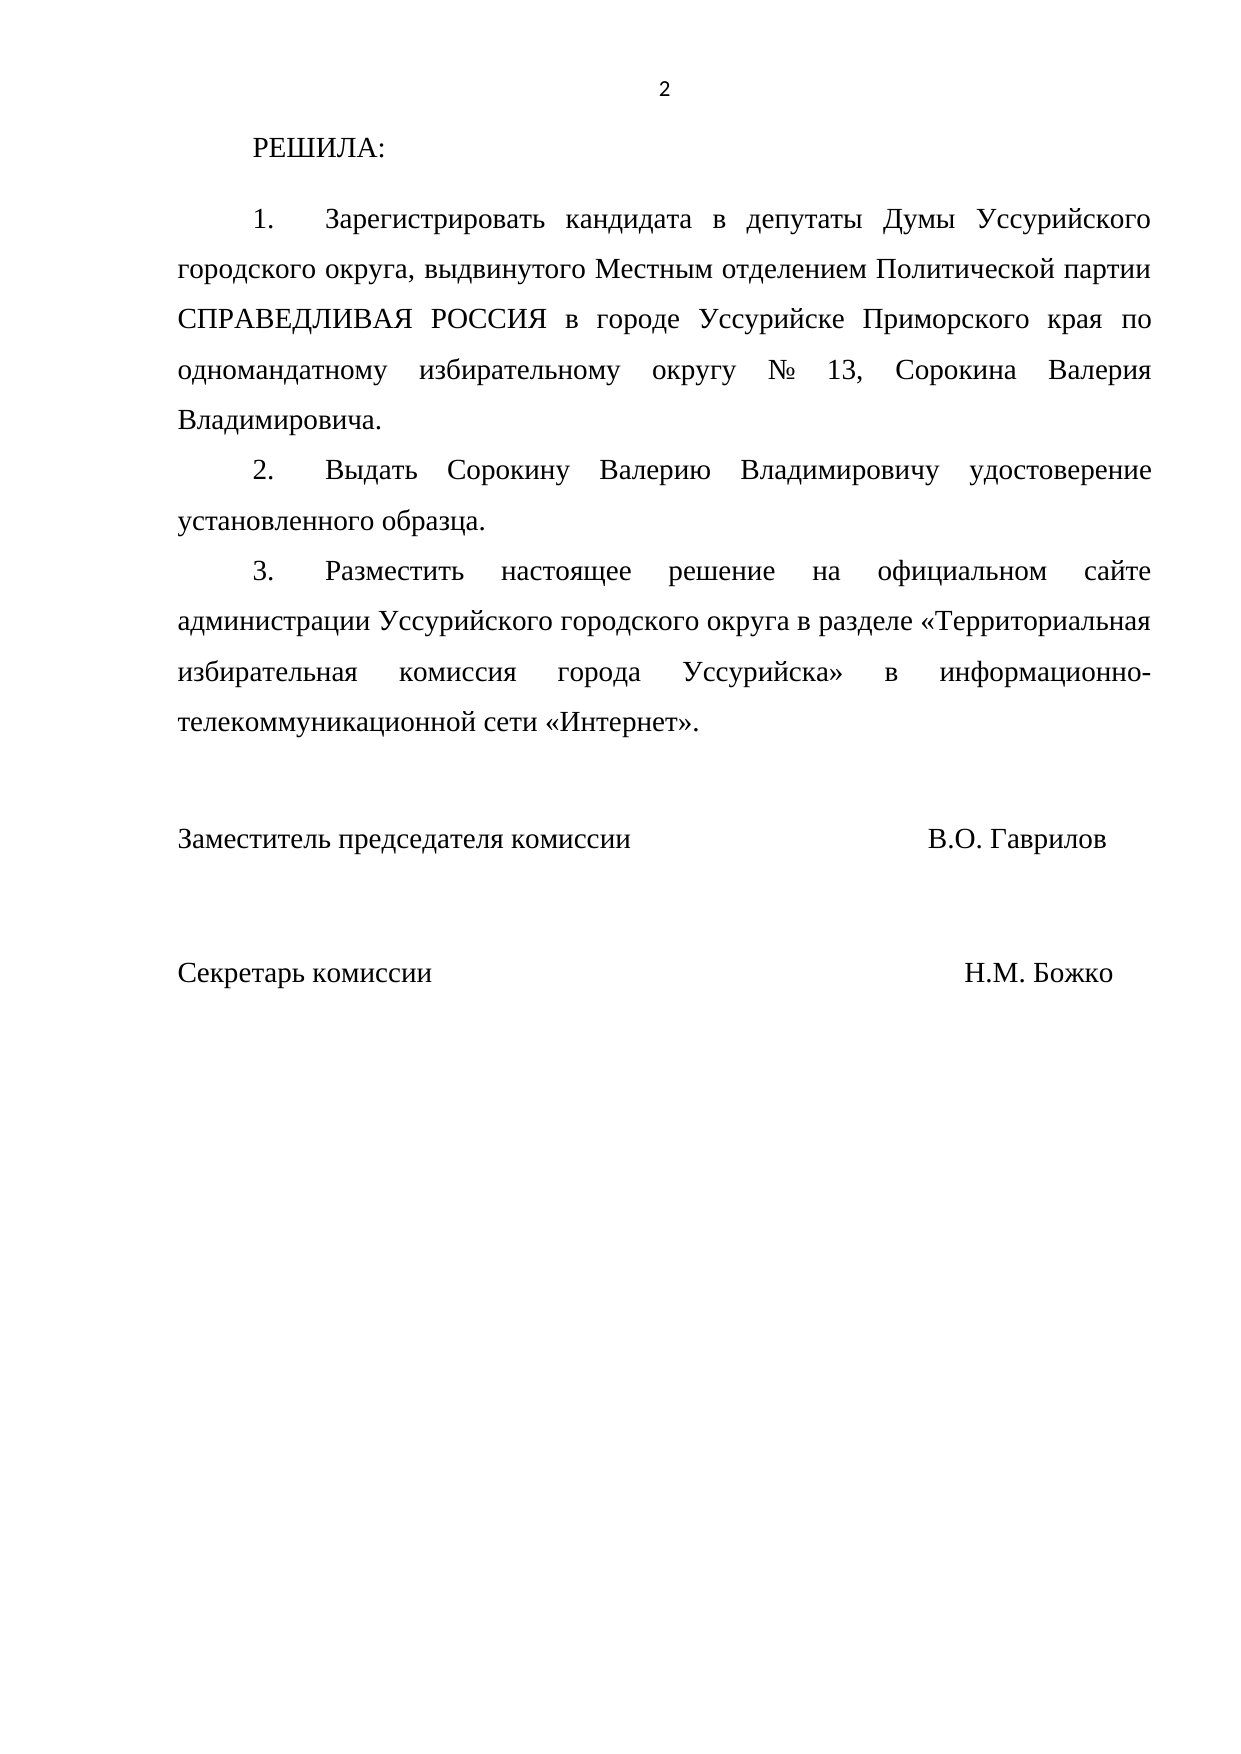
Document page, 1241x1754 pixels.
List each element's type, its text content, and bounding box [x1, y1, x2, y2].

list Разместить настоящее решение на официальном сайте администрации Уссурийского городского округа в разделе «Территориальная избирательная комиссия города Уссурийска» в информационно-телекоммуникационной сети «Интернет». [177, 553, 1152, 738]
text Секретарь комиссии Н.М. Божко [177, 956, 1152, 989]
list Выдать Сорокину Валерию Владимировичу удостоверение установленного образца. [177, 452, 1152, 536]
text РЕШИЛА: [177, 130, 1152, 163]
text Заместитель председателя комиссии В.О. Гаврилов [177, 821, 1152, 855]
list Зарегистрировать кандидата в депутаты Думы Уссурийского городского округа, выдвинутого Местным отделением Политической партии СПРАВЕДЛИВАЯ РОССИЯ в городе Уссурийске Приморского края по одномандатному избирательному округу № 13, Сорокина Валерия Владимировича. [177, 201, 1152, 436]
